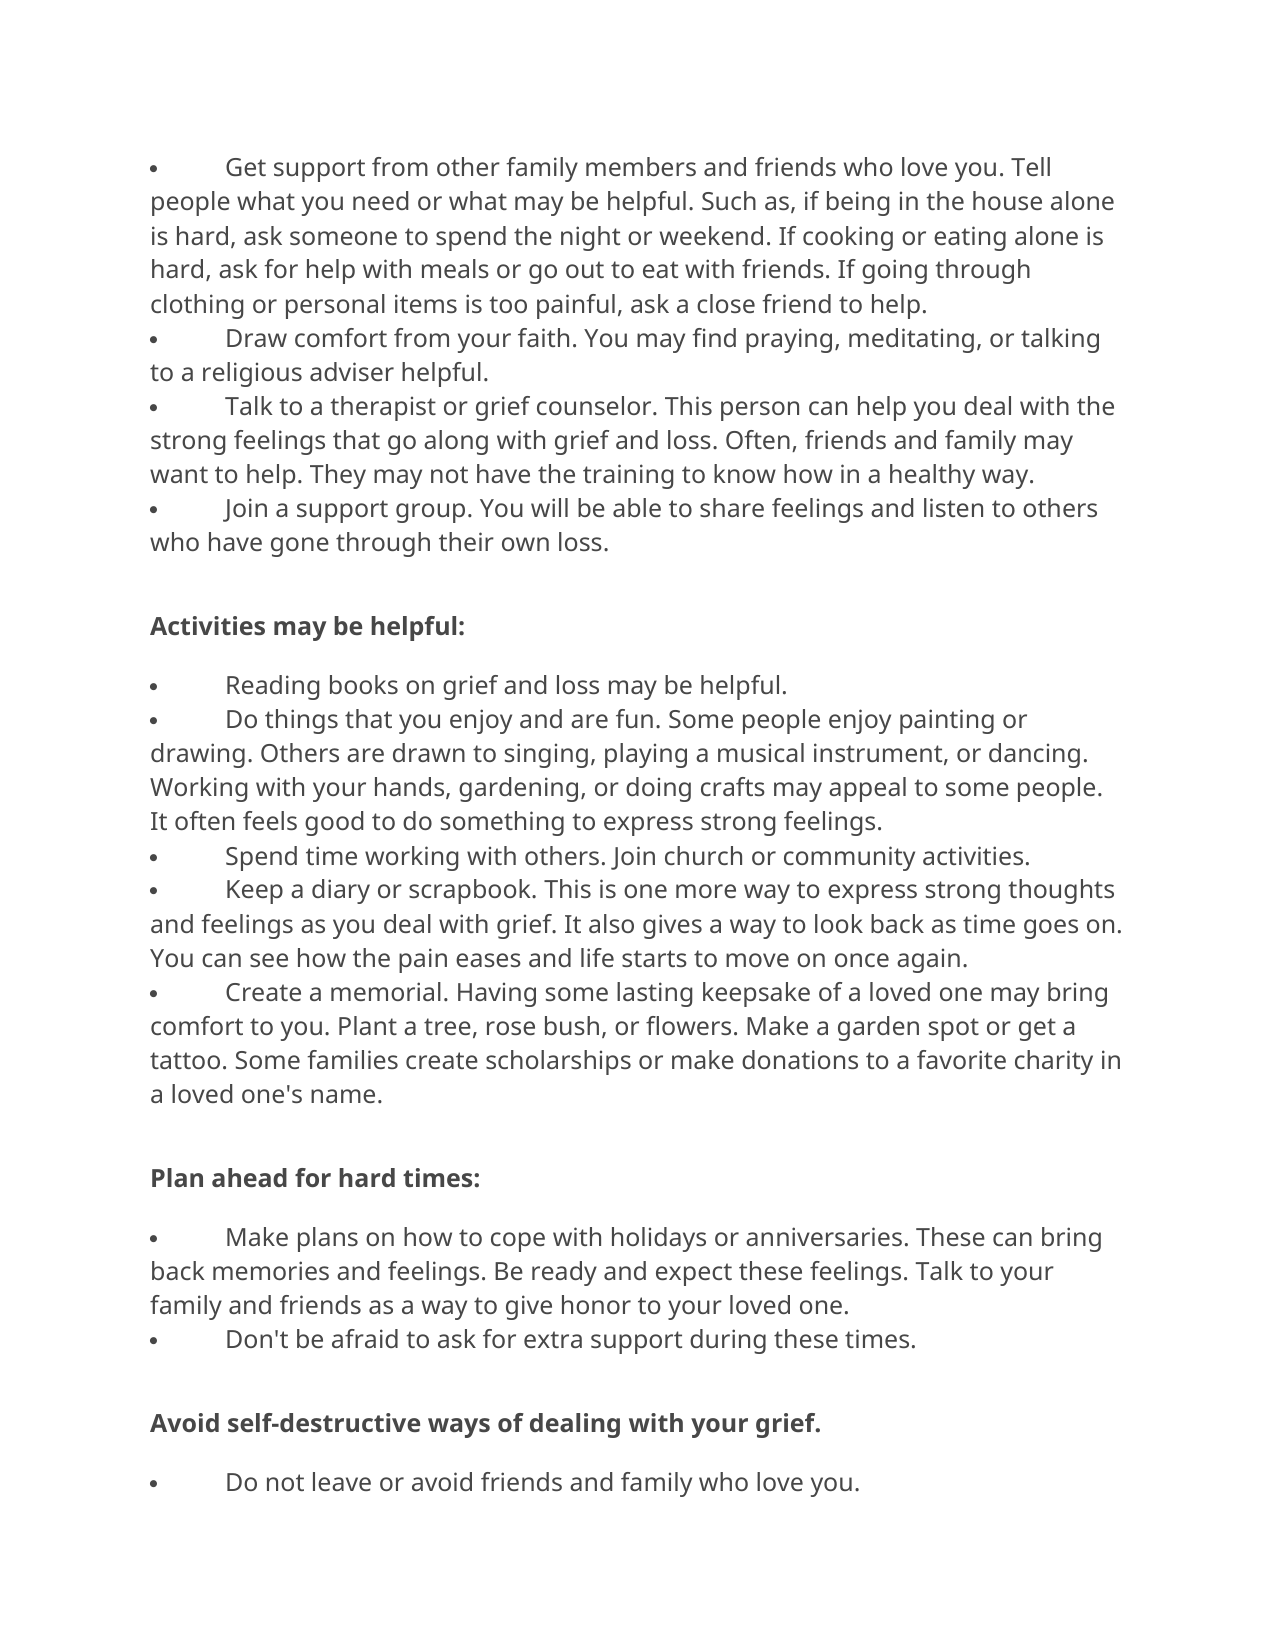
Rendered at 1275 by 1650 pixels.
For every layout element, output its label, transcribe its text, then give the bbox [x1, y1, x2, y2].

text Plan ahead for hard times: [150, 1161, 1125, 1195]
list Keep a diary or scrapbook. This is one more way to express strong thoughts and feelings as you deal with grief. It also gives a way to look back as time goes on. You can see how the pain eases and life starts to move on once again. [150, 872, 1125, 974]
list Create a memorial. Having some lasting keepsake of a loved one may bring comfort to you. Plant a tree, rose bush, or flowers. Make a garden spot or get a tattoo. Some families create scholarships or make donations to a favorite charity in a loved one's name. [150, 974, 1125, 1111]
list Spend time working with others. Join church or community activities. [150, 838, 1125, 872]
list Draw comfort from your faith. You may find praying, meditating, or talking to a religious adviser helpful. [150, 320, 1125, 388]
list Make plans on how to cope with holidays or anniversaries. These can bring back memories and feelings. Be ready and expect these feelings. Talk to your family and friends as a way to give honor to your loved one. [150, 1220, 1125, 1322]
list Don't be afraid to ask for extra support during these times. [150, 1322, 1125, 1356]
text Avoid self-destructive ways of dealing with your grief. [150, 1406, 1125, 1440]
list Reading books on grief and loss may be helpful. [150, 668, 1125, 702]
list Talk to a therapist or grief counselor. This person can help you deal with the strong feelings that go along with grief and loss. Often, friends and family may want to help. They may not have the training to know how in a healthy way. [150, 388, 1125, 491]
list Get support from other family members and friends who love you. Tell people what you need or what may be helpful. Such as, if being in the house alone is hard, ask someone to spend the night or weekend. If cooking or eating alone is hard, ask for help with meals or go out to eat with friends. If going through clothing or personal items is too painful, ask a close friend to help. [150, 150, 1125, 320]
list Join a support group. You will be able to share feelings and listen to others who have gone through their own loss. [150, 491, 1125, 559]
list Do things that you enjoy and are fun. Some people enjoy painting or drawing. Others are drawn to singing, playing a musical instrument, or dancing. Working with your hands, gardening, or doing crafts may appeal to some people. It often feels good to do something to express strong feelings. [150, 702, 1125, 838]
list Do not leave or avoid friends and family who love you. [150, 1465, 1125, 1499]
text Activities may be helpful: [150, 609, 1125, 643]
